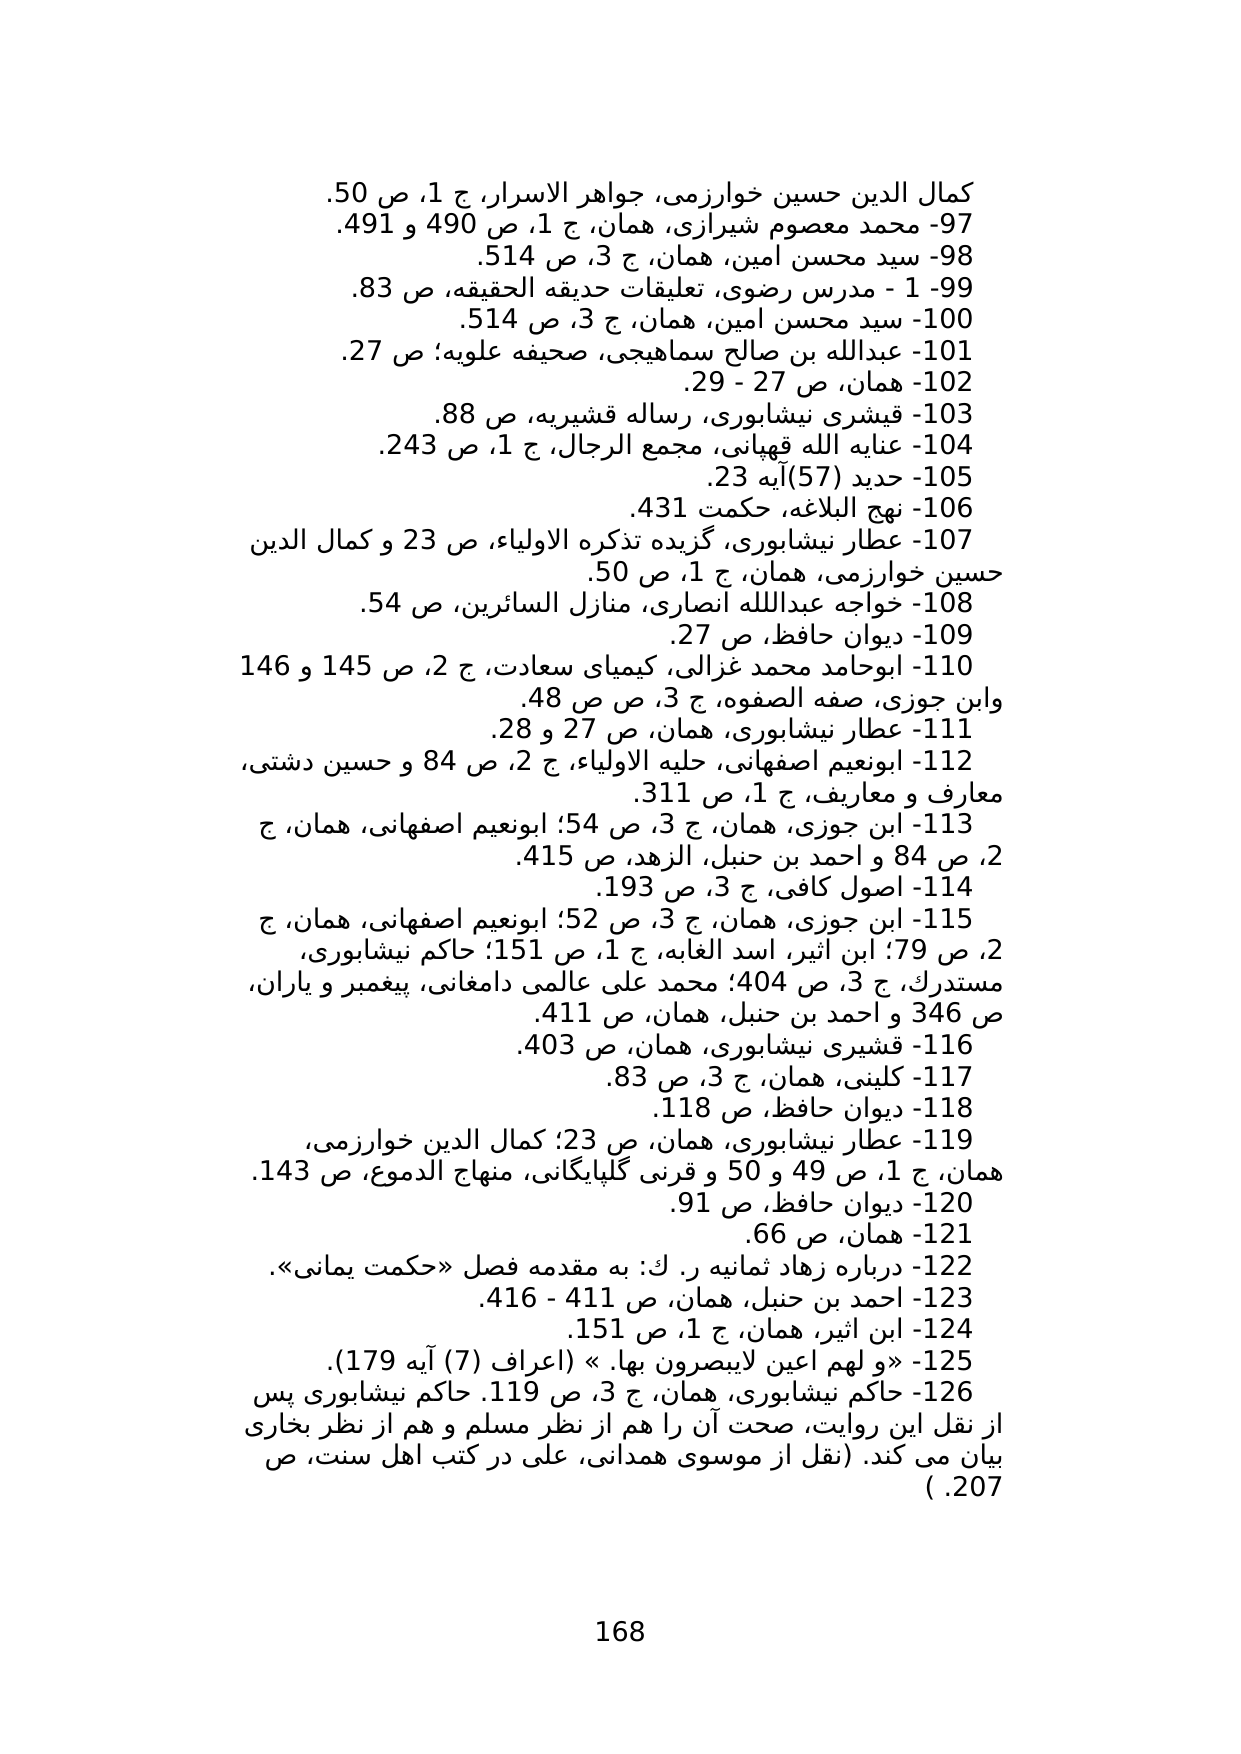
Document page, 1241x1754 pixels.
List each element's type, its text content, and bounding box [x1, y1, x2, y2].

text 116- قشيرى نيشابورى، همان، ص 403. [236, 1029, 1004, 1061]
text 109- ديوان حافظ، ص 27. [236, 619, 1004, 651]
text 106- نهج البلاغه، حكمت 431. [236, 493, 1004, 524]
text 99- 1 - مدرس رضوى، تعليقات حديقه الحقيقه، ص 83. [236, 272, 1004, 303]
text 121- همان، ص 66. [236, 1219, 1004, 1250]
text 120- ديوان حافظ، ص 91. [236, 1187, 1004, 1219]
text 97- محمد معصوم شيرازى، همان، ج 1، ص 490 و 491. [236, 209, 1004, 240]
text 123- احمد بن حنبل، همان، ص 411 - 416. [236, 1282, 1004, 1313]
text 114- اصول كافى، ج 3، ص 193. [236, 872, 1004, 903]
text 115- ابن جوزى، همان، ج 3، ص 52؛ ابونعيم اصفهانى، همان، ج 2، ص 79؛ ابن اثير، اسد الغابه، ج 1، ص 151؛ حاكم نيشابورى، مستدرك، ج 3، ص 404؛ محمد على عالمى دامغانى، پيغمبر و ياران، ص 346 و احمد بن حنبل، همان، ص 411. [236, 903, 1004, 1029]
text 118- ديوان حافظ، ص 118. [236, 1092, 1004, 1124]
text 98- سيد محسن امين، همان، ج 3، ص 514. [236, 240, 1004, 272]
text 105- حديد (57)آيه 23. [236, 461, 1004, 493]
text 107- عطار نيشابورى، گزيده تذكره الاولياء، ص 23 و كمال الدين حسين خوارزمى، همان، ج 1، ص 50. [236, 524, 1004, 587]
text 122- درباره زهاد ثمانيه ر. ك: به مقدمه فصل «حكمت يمانى». [236, 1250, 1004, 1282]
text 104- عنايه الله قهپانى، مجمع الرجال، ج 1، ص 243. [236, 430, 1004, 461]
text 111- عطار نيشابورى، همان، ص 27 و 28. [236, 714, 1004, 745]
text 126- حاكم نيشابورى، همان، ج 3، ص 119. حاكم نيشابورى پس از نقل اين روايت، صحت آن را هم از نظر مسلم و هم از نظر بخارى بيان مى كند. (نقل از موسوى همدانى، على در كتب اهل سنت، ص 207. ) [236, 1377, 1004, 1503]
text 112- ابونعيم اصفهانى، حليه الاولياء، ج 2، ص 84 و حسين دشتى، معارف و معاريف، ج 1، ص 311. [236, 745, 1004, 808]
text 125- «و لهم اعين لايبصرون بها. » (اعراف (7) آيه 179). [236, 1345, 1004, 1377]
text 124- ابن اثير، همان، ج 1، ص 151. [236, 1313, 1004, 1345]
text 100- سيد محسن امين، همان، ج 3، ص 514. [236, 303, 1004, 335]
text 101- عبدالله بن صالح سماهيجى، صحيفه علويه؛ ص 27. [236, 335, 1004, 367]
text كمال الدين حسين خوارزمى، جواهر الاسرار، ج 1، ص 50. [236, 177, 1004, 209]
text 117- كلينى، همان، ج 3، ص 83. [236, 1061, 1004, 1092]
text 110- ابوحامد محمد غزالى، كيمياى سعادت، ج 2، ص 145 و 146 وابن جوزى، صفه الصفوه، ج 3، ص ص 48. [236, 651, 1004, 714]
text 108- خواجه عبداللله انصارى، منازل السائرين، ص 54. [236, 587, 1004, 619]
text 102- همان، ص 27 - 29. [236, 367, 1004, 398]
text 113- ابن جوزى، همان، ج 3، ص 54؛ ابونعيم اصفهانى، همان، ج 2، ص 84 و احمد بن حنبل، الزهد، ص 415. [236, 808, 1004, 872]
text 119- عطار نيشابورى، همان، ص 23؛ كمال الدين خوارزمى، همان، ج 1، ص 49 و 50 و قرنى گلپايگانى، منهاج الدموع، ص 143. [236, 1124, 1004, 1187]
text 103- قيشرى نيشابورى، رساله قشيريه، ص 88. [236, 398, 1004, 430]
